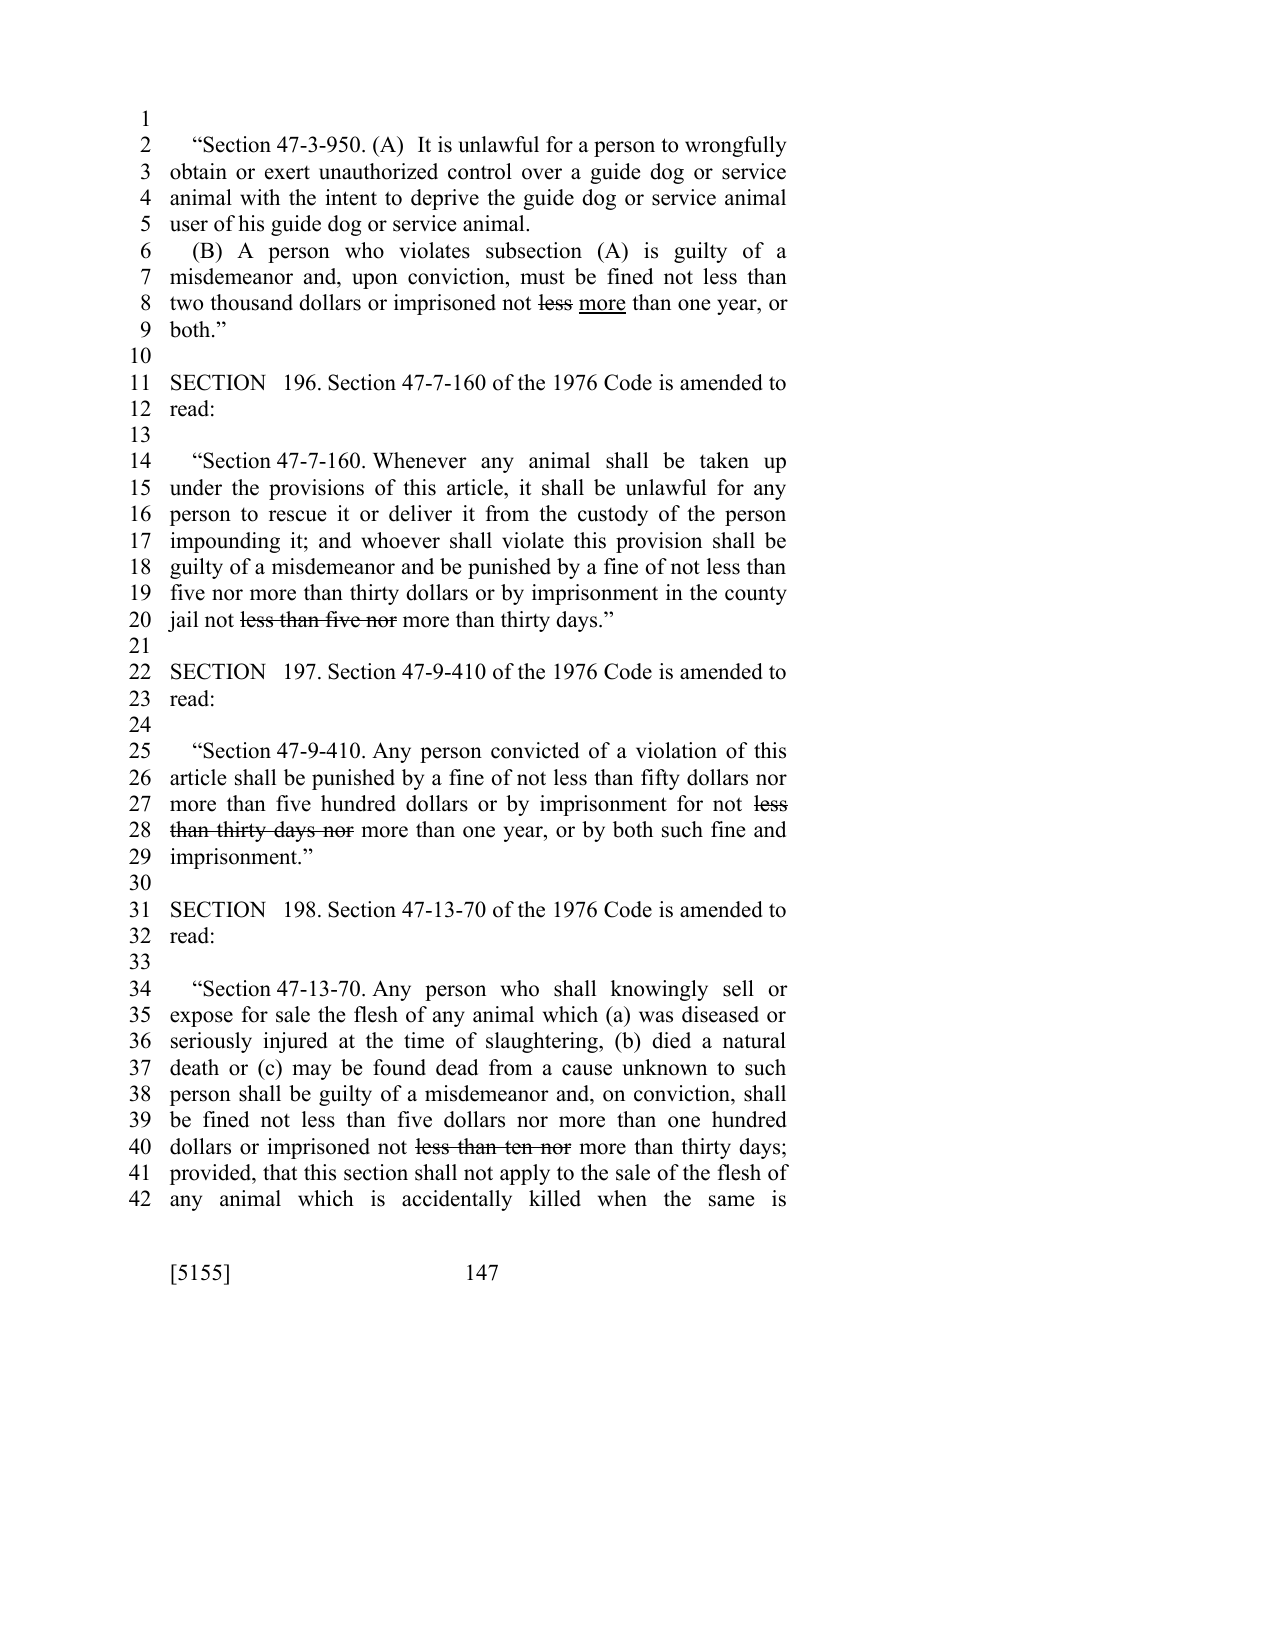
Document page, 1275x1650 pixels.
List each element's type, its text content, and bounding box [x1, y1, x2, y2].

text “Section 47-3-950. (A) It is unlawful for a person to wrongfully obtain or exert unauthorized control over a guide dog or service animal with the intent to deprive the guide dog or service animal user of his guide dog or service animal. [169, 131, 787, 237]
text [169, 975, 787, 1212]
text (B) A person who violates subsection (A) is guilty of a misdemeanor and, upon conviction, must be fined not less than two thousand dollars or imprisoned not less more than one year, or both.” [169, 237, 787, 342]
text SECTION 196. Section 47-7-160 of the 1976 Code is amended to read: [169, 368, 787, 421]
text “Section 47-7-160. Whenever any animal shall be taken up under the provisions of this article, it shall be unlawful for any person to rescue it or deliver it from the custody of the person impounding it; and whoever shall violate this provision shall be guilty of a misdemeanor and be punished by a fine of not less than five nor more than thirty dollars or by imprisonment in the county jail not less than five nor more than thirty days.” [169, 448, 787, 632]
text SECTION 198. Section 47-13-70 of the 1976 Code is amended to read: [169, 896, 787, 948]
text “Section 47-9-410. Any person convicted of a violation of this article shall be punished by a fine of not less than fifty dollars nor more than five hundred dollars or by imprisonment for not less than thirty days nor more than one year, or by both such fine and imprisonment.” [169, 737, 787, 869]
text SECTION 197. Section 47-9-410 of the 1976 Code is amended to read: [169, 658, 787, 711]
